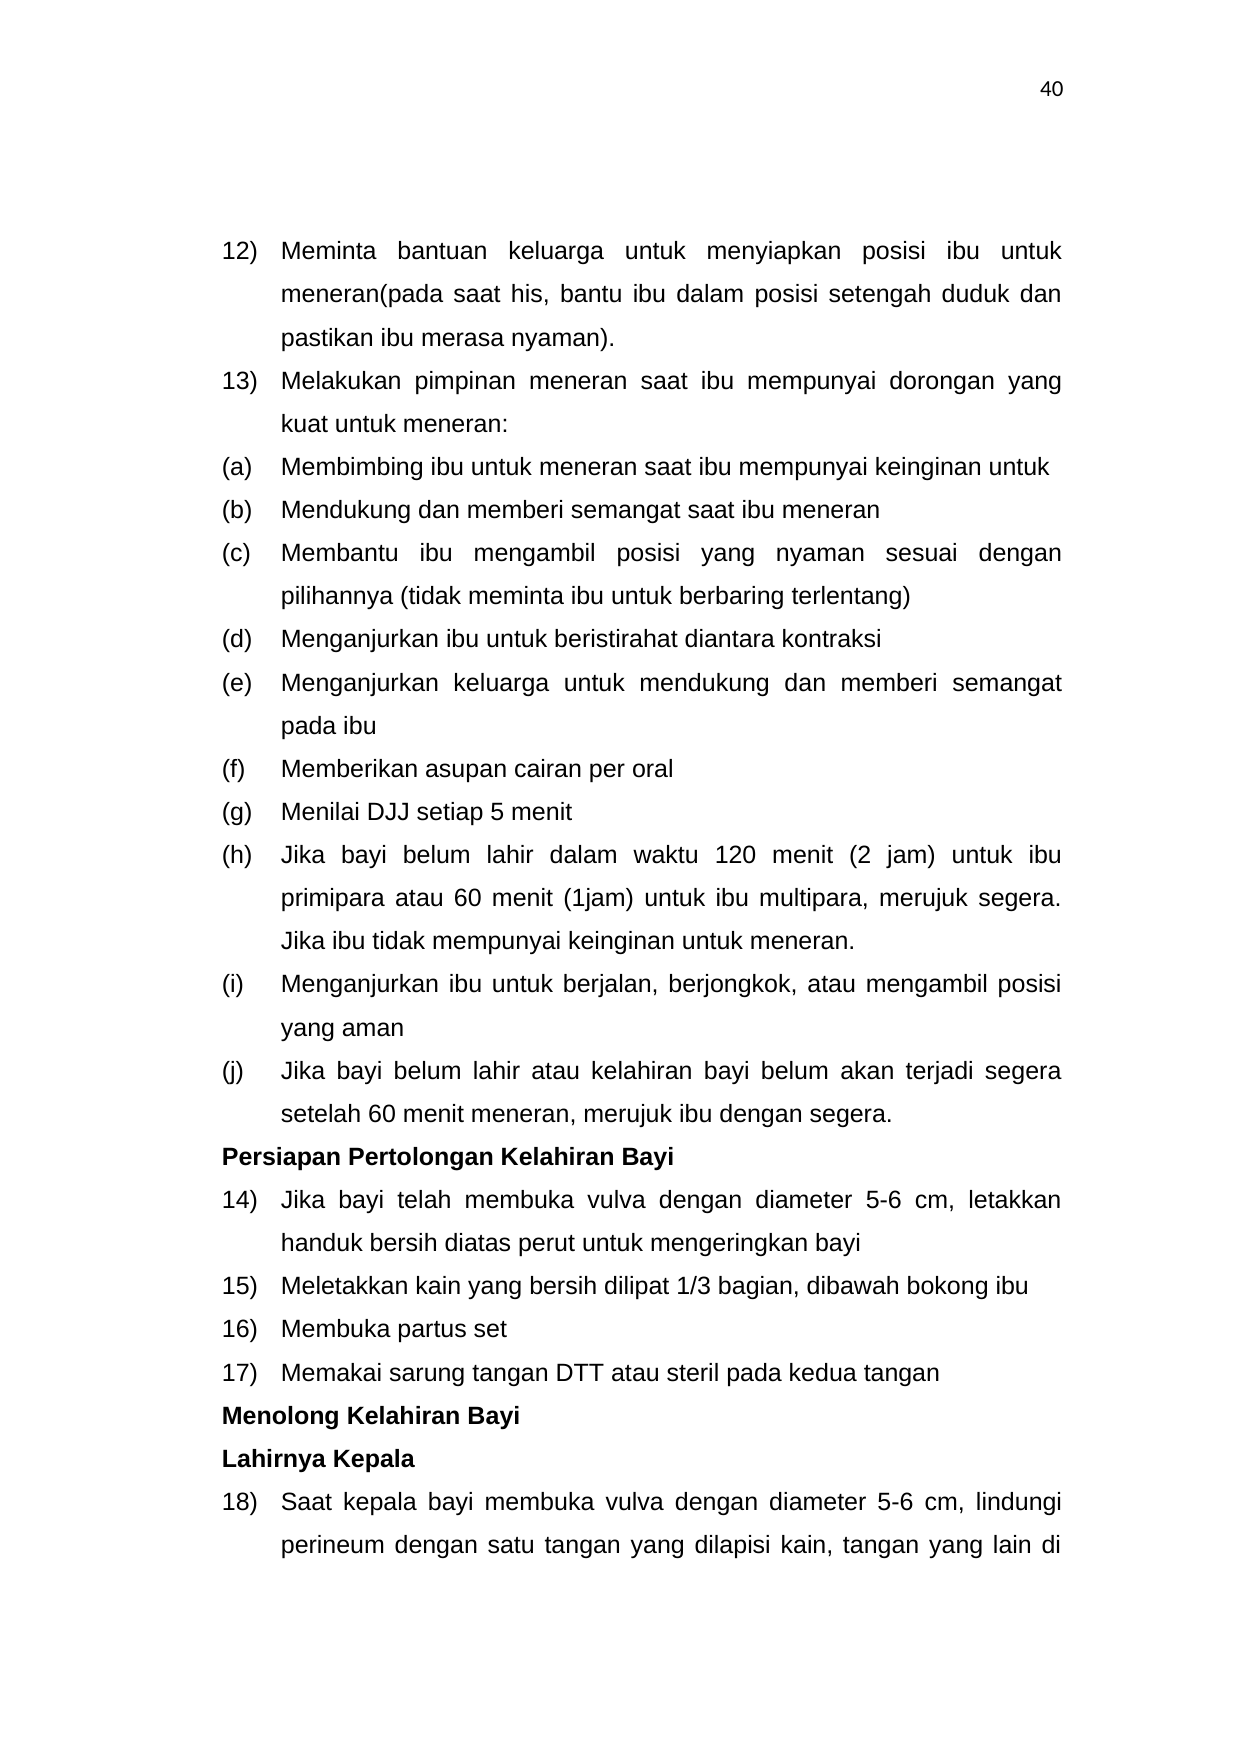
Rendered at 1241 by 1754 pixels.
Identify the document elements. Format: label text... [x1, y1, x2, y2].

list Meminta bantuan keluarga untuk menyiapkan posisi ibu untuk meneran(pada saat his, bantu ibu dalam posisi setengah duduk dan pastikan ibu merasa nyaman). [222, 236, 1063, 351]
list Membuka partus set [222, 1314, 1063, 1343]
list Memberikan asupan cairan per oral [222, 754, 1063, 782]
list Meletakkan kain yang bersih dilipat 1/3 bagian, dibawah bokong ibu [222, 1271, 1063, 1300]
list Mendukung dan memberi semangat saat ibu meneran [222, 495, 1063, 524]
list Jika bayi telah membuka vulva dengan diameter 5-6 cm, letakkan handuk bersih diatas perut untuk mengeringkan bayi [222, 1185, 1063, 1257]
list Menilai DJJ setiap 5 menit [222, 797, 1063, 826]
text Persiapan Pertolongan Kelahiran Bayi [222, 1142, 1063, 1171]
list Jika bayi belum lahir dalam waktu 120 menit (2 jam) untuk ibu primipara atau 60 menit (1jam) untuk ibu multipara, merujuk segera. Jika ibu tidak mempunyai keinginan untuk meneran. [222, 840, 1063, 955]
text Lahirnya Kepala [222, 1444, 1063, 1472]
text Menolong Kelahiran Bayi [222, 1401, 1063, 1429]
list Membantu ibu mengambil posisi yang nyaman sesuai dengan pilihannya (tidak meminta ibu untuk berbaring terlentang) [222, 538, 1063, 610]
list Menganjurkan ibu untuk berjalan, berjongkok, atau mengambil posisi yang aman [222, 969, 1063, 1041]
list Jika bayi belum lahir atau kelahiran bayi belum akan terjadi segera setelah 60 menit meneran, merujuk ibu dengan segera. [222, 1056, 1063, 1127]
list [222, 1487, 1063, 1559]
list Menganjurkan ibu untuk beristirahat diantara kontraksi [222, 624, 1063, 653]
list Melakukan pimpinan meneran saat ibu mempunyai dorongan yang kuat untuk meneran: [222, 366, 1063, 437]
list Memakai sarung tangan DTT atau steril pada kedua tangan [222, 1357, 1063, 1386]
list Menganjurkan keluarga untuk mendukung dan memberi semangat pada ibu [222, 667, 1063, 739]
list Membimbing ibu untuk meneran saat ibu mempunyai keinginan untuk [222, 452, 1063, 481]
